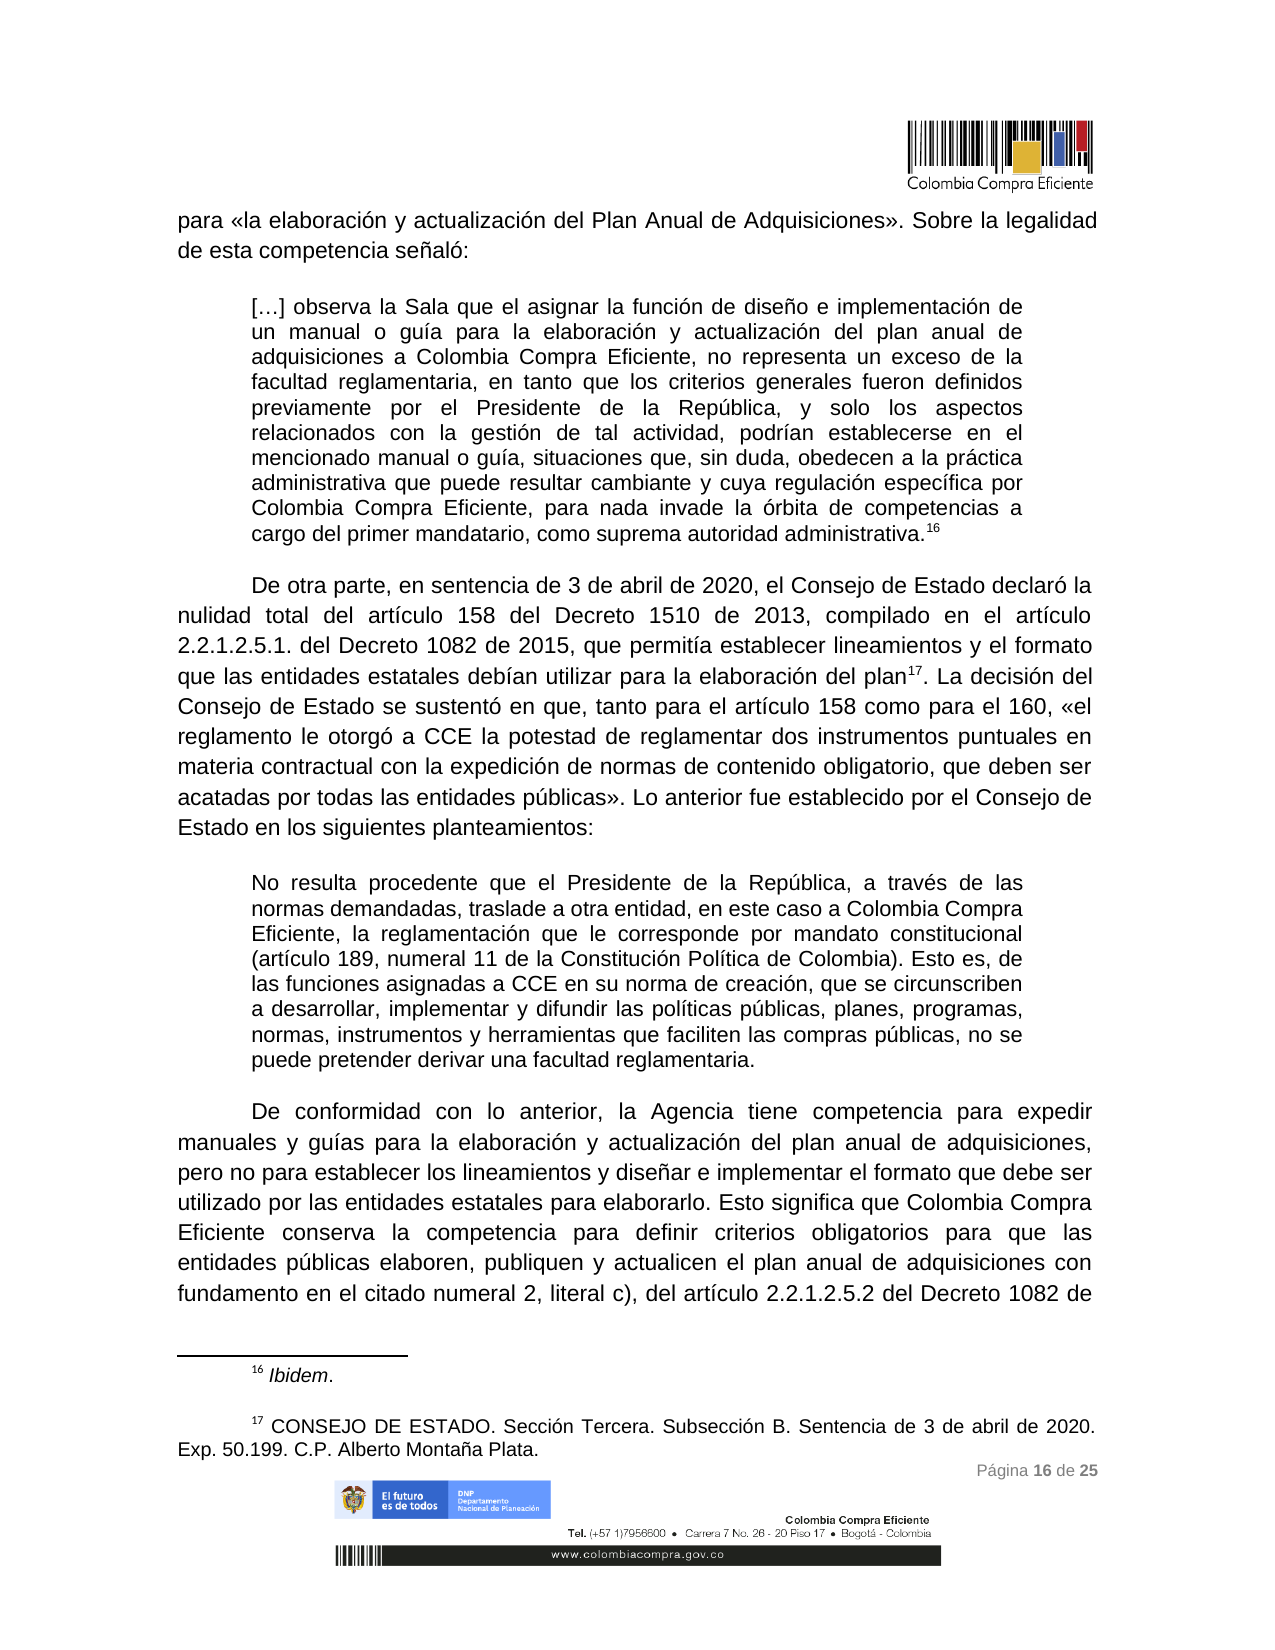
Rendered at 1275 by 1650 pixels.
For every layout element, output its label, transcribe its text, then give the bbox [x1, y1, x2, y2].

text De otra parte, en sentencia de 3 de abril de 2020, el Consejo de Estado declaró la nulidad total del artículo 158 del Decreto 1510 de 2013, compilado en el artículo 2.2.1.2.5.1. del Decreto 1082 de 2015, que permitía establecer lineamientos y el formato que las entidades estatales debían utilizar para la elaboración del plan. La decisión del Consejo de Estado se sustentó en que, tanto para el artículo 158 como para el 160, «el reglamento le otorgó a CCE la potestad de reglamentar dos instrumentos puntuales en materia contractual con la expedición de normas de contenido obligatorio, que deben ser acatadas por todas las entidades públicas». Lo anterior fue establecido por el Consejo de Estado en los siguientes planteamientos: [177, 572, 1093, 840]
text […] observa la Sala que el asignar la función de diseño e implementación de un manual o guía para la elaboración y actualización del plan anual de adquisiciones a Colombia Compra Eficiente, no representa un exceso de la facultad reglamentaria, en tanto que los criterios generales fueron definidos previamente por el Presidente de la República, y solo los aspectos relacionados con la gestión de tal actividad, podrían establecerse en el mencionado manual o guía, situaciones que, sin duda, obedecen a la práctica administrativa que puede resultar cambiante y cuya regulación específica por Colombia Compra Eficiente, para nada invade la órbita de competencias a cargo del primer mandatario, como suprema autoridad administrativa. [251, 293, 1024, 546]
text No resulta procedente que el Presidente de la República, a través de las normas demandadas, traslade a otra entidad, en este caso a Colombia Compra Eficiente, la reglamentación que le corresponde por mandato constitucional (artículo 189, numeral 11 de la Constitución Política de Colombia). Esto es, de las funciones asignadas a CCE en su norma de creación, que se circunscriben a desarrollar, implementar y difundir las políticas públicas, planes, programas, normas, instrumentos y herramientas que faciliten las compras públicas, no se puede pretender derivar una facultad reglamentaria. [251, 870, 1024, 1072]
picture [334, 1480, 942, 1566]
picture [899, 114, 1099, 196]
text El Consejo de Estado se pronunció sobre la legalidad de ambas normas. La primera decisión fue proferida el 11 de abril de 2019 y se refirió al artículo 159 del Decreto 1510 de 2013. En esta providencia, el Consejo de Estado consideró ajustado al ordenamiento la facultad de Colombia Compra Eficiente para expedir manuales y guías para «la elaboración y actualización del Plan Anual de Adquisiciones». Sobre la legalidad de esta competencia señaló: [177, 207, 1098, 263]
